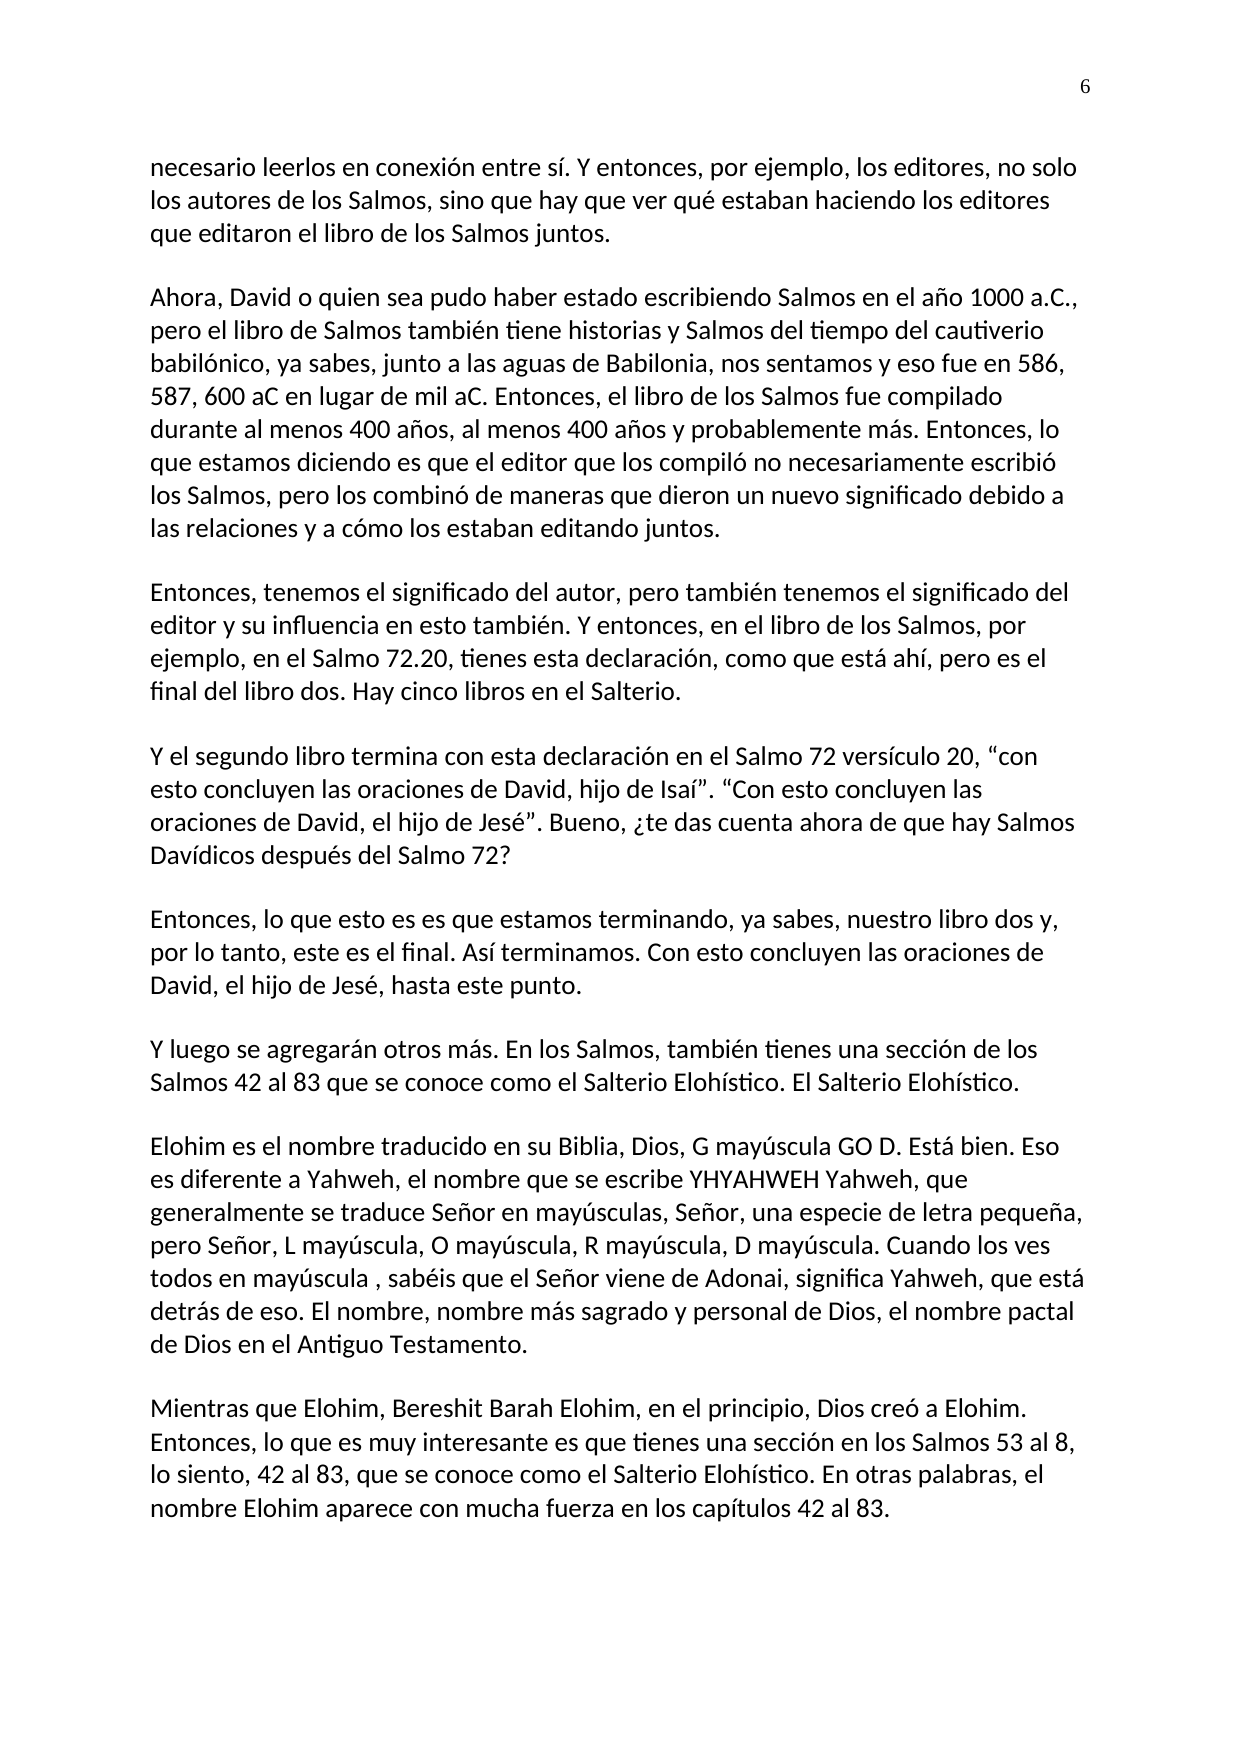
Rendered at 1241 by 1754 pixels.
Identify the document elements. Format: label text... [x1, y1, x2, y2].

text Elohim es el nombre traducido en su Biblia, Dios, G mayúscula GO D. Está bien. Eso es diferente a Yahweh, el nombre que se escribe YHYAHWEH Yahweh, que generalmente se traduce Señor en mayúsculas, Señor, una especie de letra pequeña, pero Señor, L mayúscula, O mayúscula, R mayúscula, D mayúscula. Cuando los ves todos en mayúscula , sabéis que el Señor viene de Adonai, significa Yahweh, que está detrás de eso. El nombre, nombre más sagrado y personal de Dios, el nombre pactal de Dios en el Antiguo Testamento. [150, 1129, 1090, 1361]
text Y luego se agregarán otros más. En los Salmos, también tienes una sección de los Salmos 42 al 83 que se conoce como el Salterio Elohístico. El Salterio Elohístico. [150, 1032, 1090, 1098]
text Ahora, David o quien sea pudo haber estado escribiendo Salmos en el año 1000 a.C., pero el libro de Salmos también tiene historias y Salmos del tiempo del cautiverio babilónico, ya sabes, junto a las aguas de Babilonia, nos sentamos y eso fue en 586, 587, 600 aC en lugar de mil aC. Entonces, el libro de los Salmos fue compilado durante al menos 400 años, al menos 400 años y probablemente más. Entonces, lo que estamos diciendo es que el editor que los compiló no necesariamente escribió los Salmos, pero los combinó de maneras que dieron un nuevo significado debido a las relaciones y a cómo los estaban editando juntos. [150, 280, 1090, 544]
text Y el segundo libro termina con esta declaración en el Salmo 72 versículo 20, “con esto concluyen las oraciones de David, hijo de Isaí”. “Con esto concluyen las oraciones de David, el hijo de Jesé”. Bueno, ¿te das cuenta ahora de que hay Salmos Davídicos después del Salmo 72? [150, 739, 1090, 871]
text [150, 150, 1090, 249]
text Mientras que Elohim, Bereshit Barah Elohim, en el principio, Dios creó a Elohim. Entonces, lo que es muy interesante es que tienes una sección en los Salmos 53 al 8, lo siento, 42 al 83, que se conoce como el Salterio Elohístico. En otras palabras, el nombre Elohim aparece con mucha fuerza en los capítulos 42 al 83. [150, 1392, 1090, 1524]
text Entonces, tenemos el significado del autor, pero también tenemos el significado del editor y su influencia en esto también. Y entonces, en el libro de los Salmos, por ejemplo, en el Salmo 72.20, tienes esta declaración, como que está ahí, pero es el final del libro dos. Hay cinco libros en el Salterio. [150, 576, 1090, 708]
text Entonces, lo que esto es es que estamos terminando, ya sabes, nuestro libro dos y, por lo tanto, este es el final. Así terminamos. Con esto concluyen las oraciones de David, el hijo de Jesé, hasta este punto. [150, 902, 1090, 1001]
